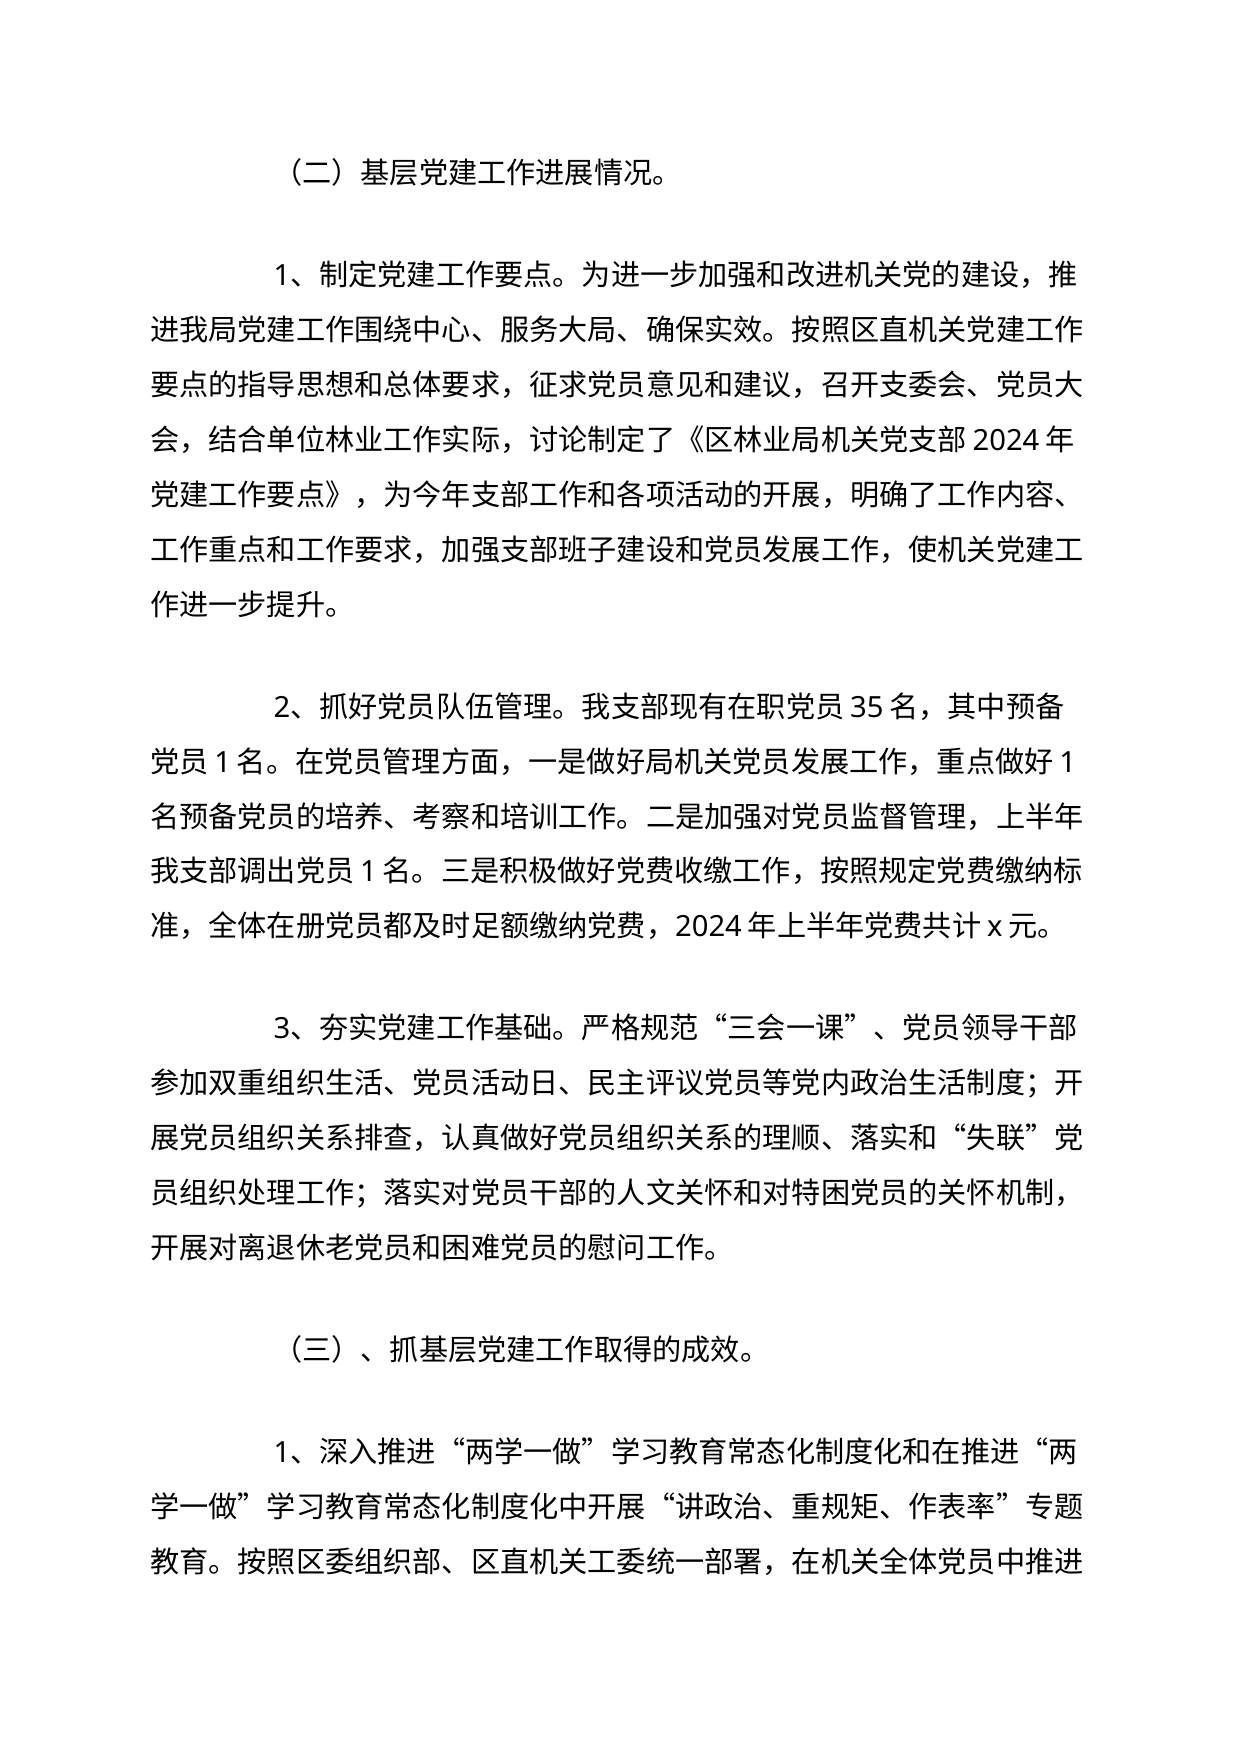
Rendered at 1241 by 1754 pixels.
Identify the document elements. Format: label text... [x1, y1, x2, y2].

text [150, 1428, 1090, 1580]
text （二）基层党建工作进展情况。 [150, 150, 1090, 192]
text 2、抓好党员队伍管理。我支部现有在职党员35名，其中预备党员1名。在党员管理方面，一是做好局机关党员发展工作，重点做好1名预备党员的培养、考察和培训工作。二是加强对党员监督管理，上半年我支部调出党员1名。三是积极做好党费收缴工作，按照规定党费缴纳标准，全体在册党员都及时足额缴纳党费，2024年上半年党费共计x元。 [150, 683, 1090, 945]
text 3、夯实党建工作基础。严格规范“三会一课”、党员领导干部参加双重组织生活、党员活动日、民主评议党员等党内政治生活制度；开展党员组织关系排查，认真做好党员组织关系的理顺、落实和“失联”党员组织处理工作；落实对党员干部的人文关怀和对特困党员的关怀机制，开展对离退休老党员和困难党员的慰问工作。 [150, 1005, 1090, 1267]
text （三）、抓基层党建工作取得的成效。 [150, 1326, 1090, 1369]
text 1、制定党建工作要点。为进一步加强和改进机关党的建设，推进我局党建工作围绕中心、服务大局、确保实效。按照区直机关党建工作要点的指导思想和总体要求，征求党员意见和建议，召开支委会、党员大会，结合单位林业工作实际，讨论制定了《区林业局机关党支部2024年党建工作要点》，为今年支部工作和各项活动的开展，明确了工作内容、工作重点和工作要求，加强支部班子建设和党员发展工作，使机关党建工作进一步提升。 [150, 252, 1090, 624]
